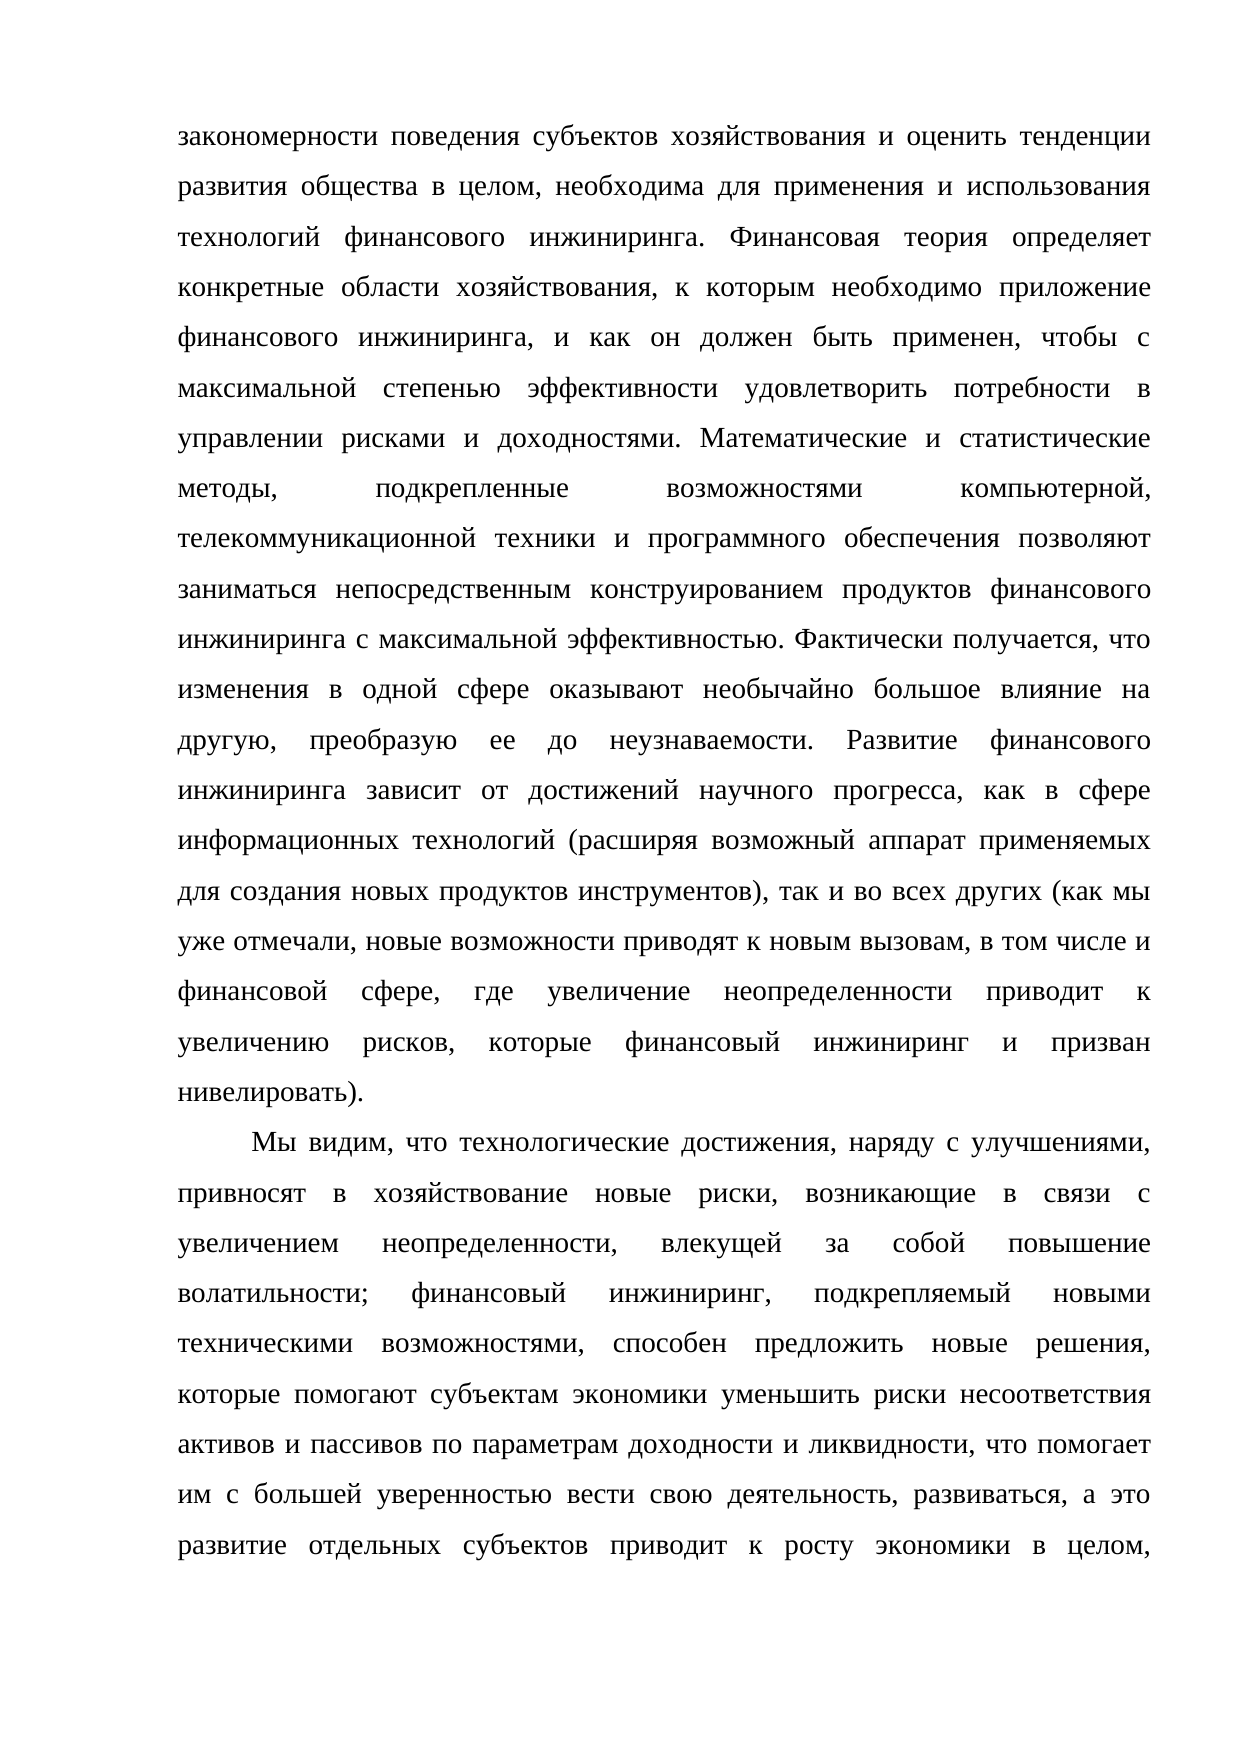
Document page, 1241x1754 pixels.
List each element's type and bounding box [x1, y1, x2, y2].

text [177, 1124, 1152, 1560]
text [177, 118, 1152, 1108]
